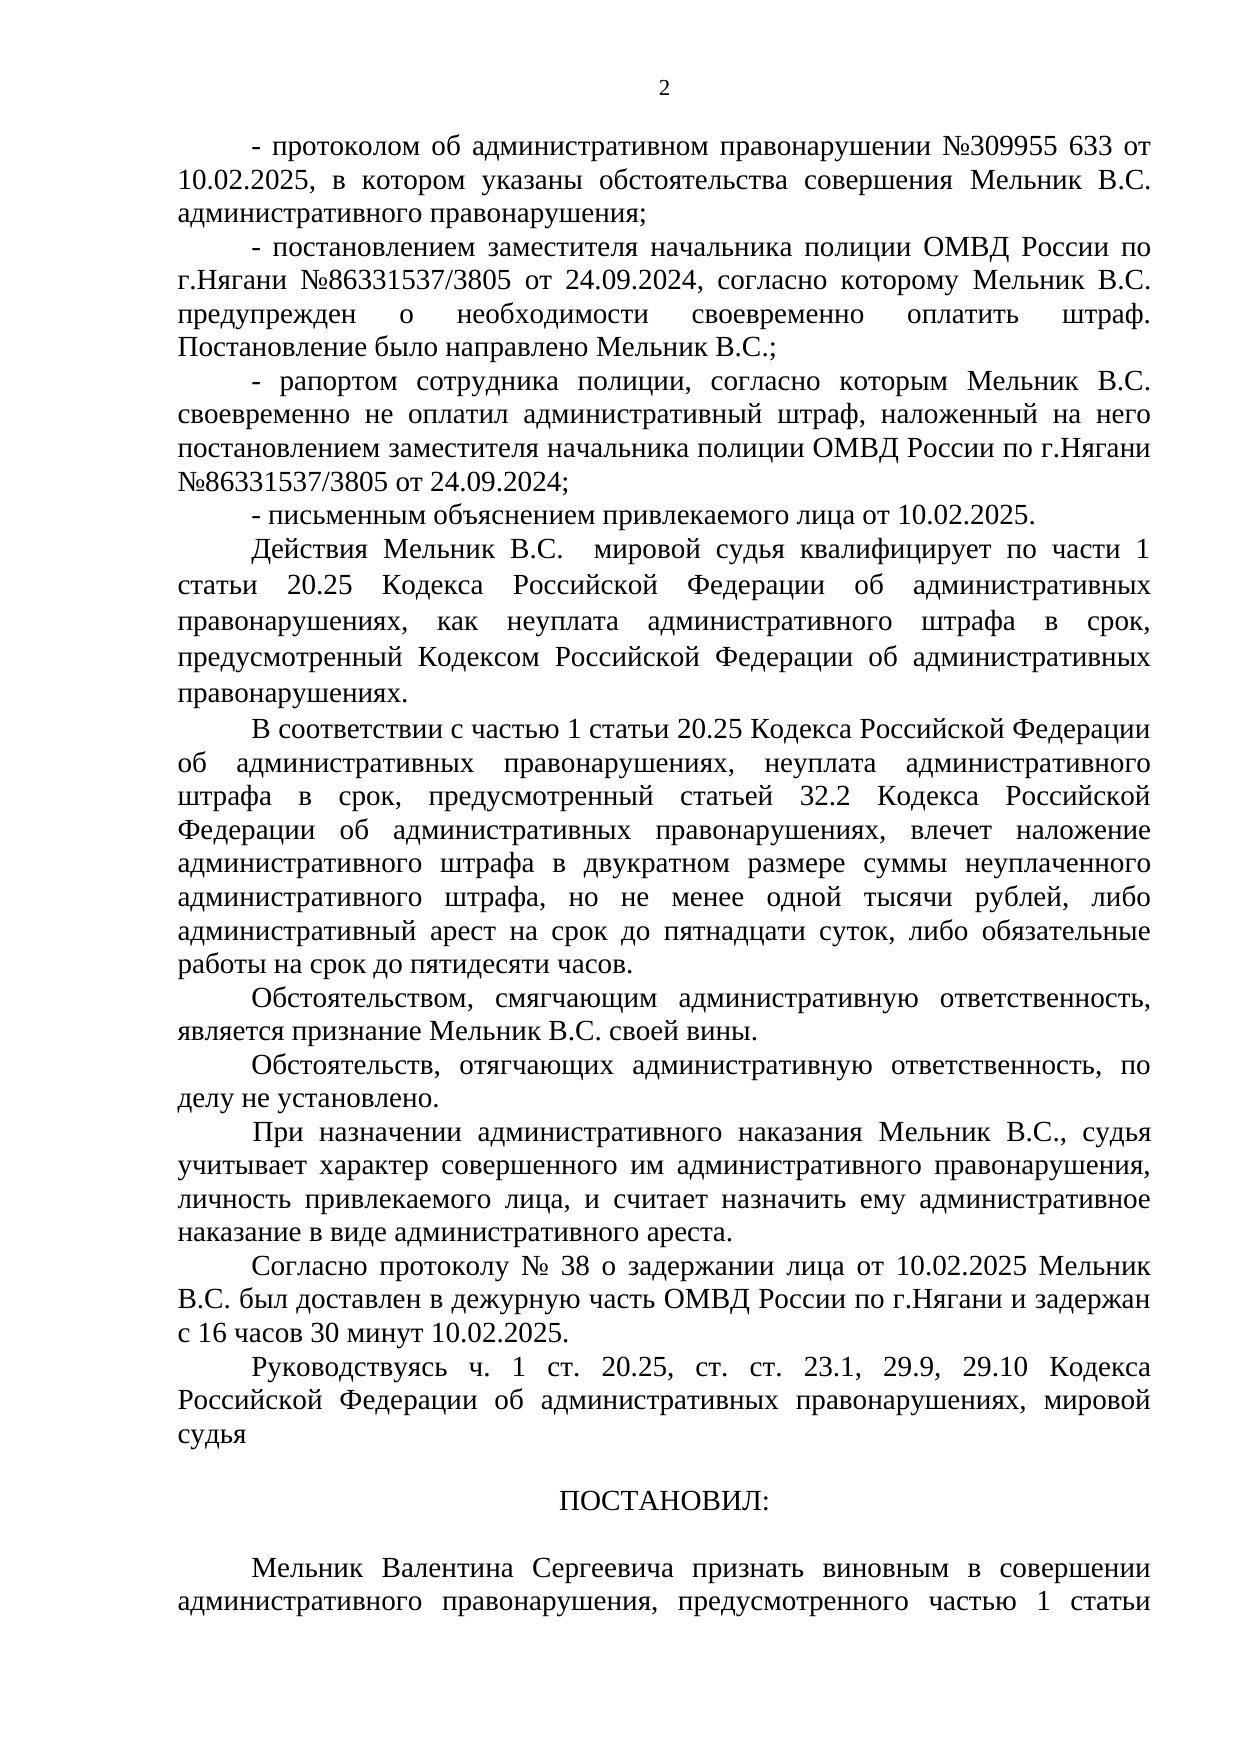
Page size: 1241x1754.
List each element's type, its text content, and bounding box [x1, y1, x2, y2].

text ПОСТАНОВИЛ: [177, 1483, 1152, 1516]
text Обстоятельством, смягчающим административную ответственность, является признание Мельник В.С. своей вины. [177, 980, 1152, 1047]
text - постановлением заместителя начальника полиции ОМВД России по г.Нягани №86331537/3805 от 24.09.2024, согласно которому Мельник В.С. предупрежден о необходимости своевременно оплатить штраф. Постановление было направлено Мельник В.С.; [177, 229, 1152, 363]
text При назначении административного наказания Мельник В.С., судья учитывает характер совершенного им административного правонарушения, личность привлекаемого лица, и считает назначить ему административное наказание в виде административного ареста. [177, 1114, 1152, 1248]
text Согласно протоколу № 38 о задержании лица от 10.02.2025 Мельник В.С. был доставлен в дежурную часть ОМВД России по г.Нягани и задержан с 16 часов 30 минут 10.02.2025. [177, 1248, 1152, 1349]
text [177, 1550, 1152, 1617]
text Руководствуясь ч. 1 ст. 20.25, ст. ст. 23.1, 29.9, 29.10 Кодекса Российской Федерации об административных правонарушениях, мировой судья [177, 1349, 1152, 1449]
text - протоколом об административном правонарушении №309955 633 от 10.02.2025, в котором указаны обстоятельства совершения Мельник В.С. административного правонарушения; [177, 128, 1152, 229]
text Обстоятельств, отягчающих административную ответственность, по делу не установлено. [177, 1047, 1152, 1114]
text - письменным объяснением привлекаемого лица от 10.02.2025. [177, 497, 1152, 531]
text В соответствии с частью 1 статьи 20.25 Кодекса Российской Федерации об административных правонарушениях, неуплата административного штрафа в срок, предусмотренный статьей 32.2 Кодекса Российской Федерации об административных правонарушениях, влечет наложение административного штрафа в двукратном размере суммы неуплаченного административного штрафа, но не менее одной тысячи рублей, либо административный арест на срок до пятнадцати суток, либо обязательные работы на срок до пятидесяти часов. [177, 711, 1152, 980]
text Действия Мельник В.С. мировой судья квалифицирует по части 1 статьи 20.25 Кодекса Российской Федерации об административных правонарушениях, как неуплата административного штрафа в срок, предусмотренный Кодексом Российской Федерации об административных правонарушениях. [177, 531, 1152, 709]
text - рапортом сотрудника полиции, согласно которым Мельник В.С. своевременно не оплатил административный штраф, наложенный на него постановлением заместителя начальника полиции ОМВД России по г.Нягани №86331537/3805 от 24.09.2024; [177, 363, 1152, 497]
